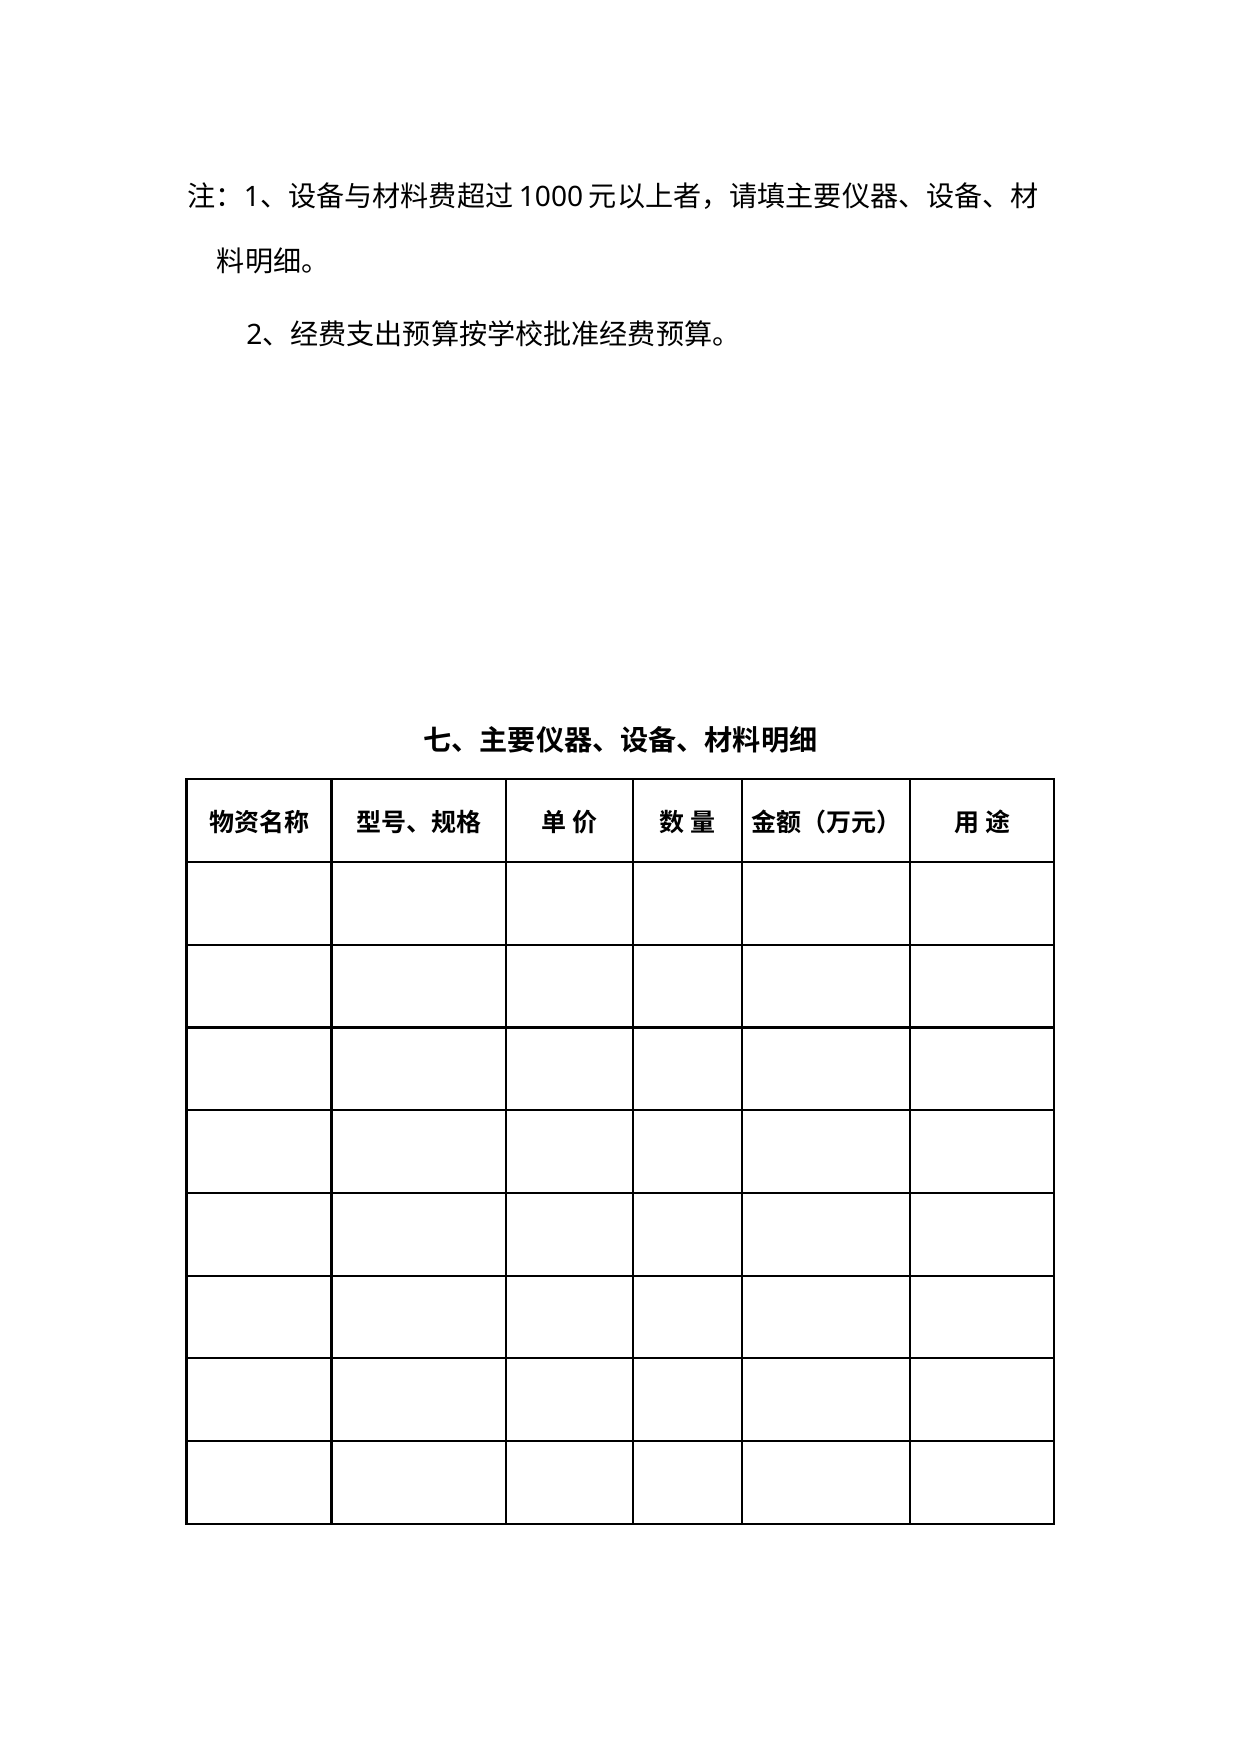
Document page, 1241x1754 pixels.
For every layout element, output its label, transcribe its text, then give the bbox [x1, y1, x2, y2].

table_cell [743, 1277, 909, 1357]
table_cell [333, 1111, 505, 1192]
table_cell [634, 1442, 741, 1523]
table_cell [507, 1111, 632, 1192]
table_cell [743, 1029, 909, 1109]
table_header 物资名称 [188, 780, 330, 861]
table_cell [634, 1111, 741, 1192]
table_cell [507, 863, 632, 944]
table_cell [911, 1029, 1053, 1109]
table_header 用 途 [911, 780, 1053, 861]
table_header 型号、规格 [333, 780, 505, 861]
text 注：1、设备与材料费超过1000元以上者，请填主要仪器、设备、材料明细。 [187, 162, 1053, 292]
table_cell [911, 1359, 1053, 1440]
table_cell [911, 1442, 1053, 1523]
table_cell [634, 863, 741, 944]
table_cell [333, 1194, 505, 1274]
table_cell [333, 863, 505, 944]
table_cell [188, 1277, 330, 1357]
table_cell [743, 1111, 909, 1192]
table_header 数 量 [634, 780, 741, 861]
table_header 单 价 [507, 780, 632, 861]
table_cell [634, 946, 741, 1026]
table_cell [333, 1359, 505, 1440]
table_cell [333, 946, 505, 1026]
table_cell [743, 1359, 909, 1440]
table_cell [743, 863, 909, 944]
table_cell [634, 1359, 741, 1440]
table_cell [188, 946, 330, 1026]
table_cell [507, 1442, 632, 1523]
table_cell [507, 1029, 632, 1109]
table_cell [188, 1359, 330, 1440]
table_cell [507, 1194, 632, 1274]
table_cell [911, 1277, 1053, 1357]
table_cell [634, 1277, 741, 1357]
table_cell [743, 1442, 909, 1523]
table_cell [333, 1029, 505, 1109]
table_cell [911, 863, 1053, 944]
table_cell [507, 1359, 632, 1440]
table_header 金额（万元） [743, 780, 909, 861]
table_cell [188, 1029, 330, 1109]
table_cell [507, 1277, 632, 1357]
table_cell [911, 1194, 1053, 1274]
table_cell [333, 1277, 505, 1357]
table_cell [188, 1194, 330, 1274]
table_cell [507, 946, 632, 1026]
table_cell [333, 1442, 505, 1523]
table_cell [188, 1442, 330, 1523]
table_cell [634, 1029, 741, 1109]
table_cell [911, 1111, 1053, 1192]
table_cell [188, 863, 330, 944]
text 七、主要仪器、设备、材料明细 [187, 705, 1053, 770]
table_cell [743, 946, 909, 1026]
table_cell [188, 1111, 330, 1192]
text 2、经费支出预算按学校批准经费预算。 [217, 300, 1053, 365]
table_cell [634, 1194, 741, 1274]
table_cell [743, 1194, 909, 1274]
table_cell [911, 946, 1053, 1026]
